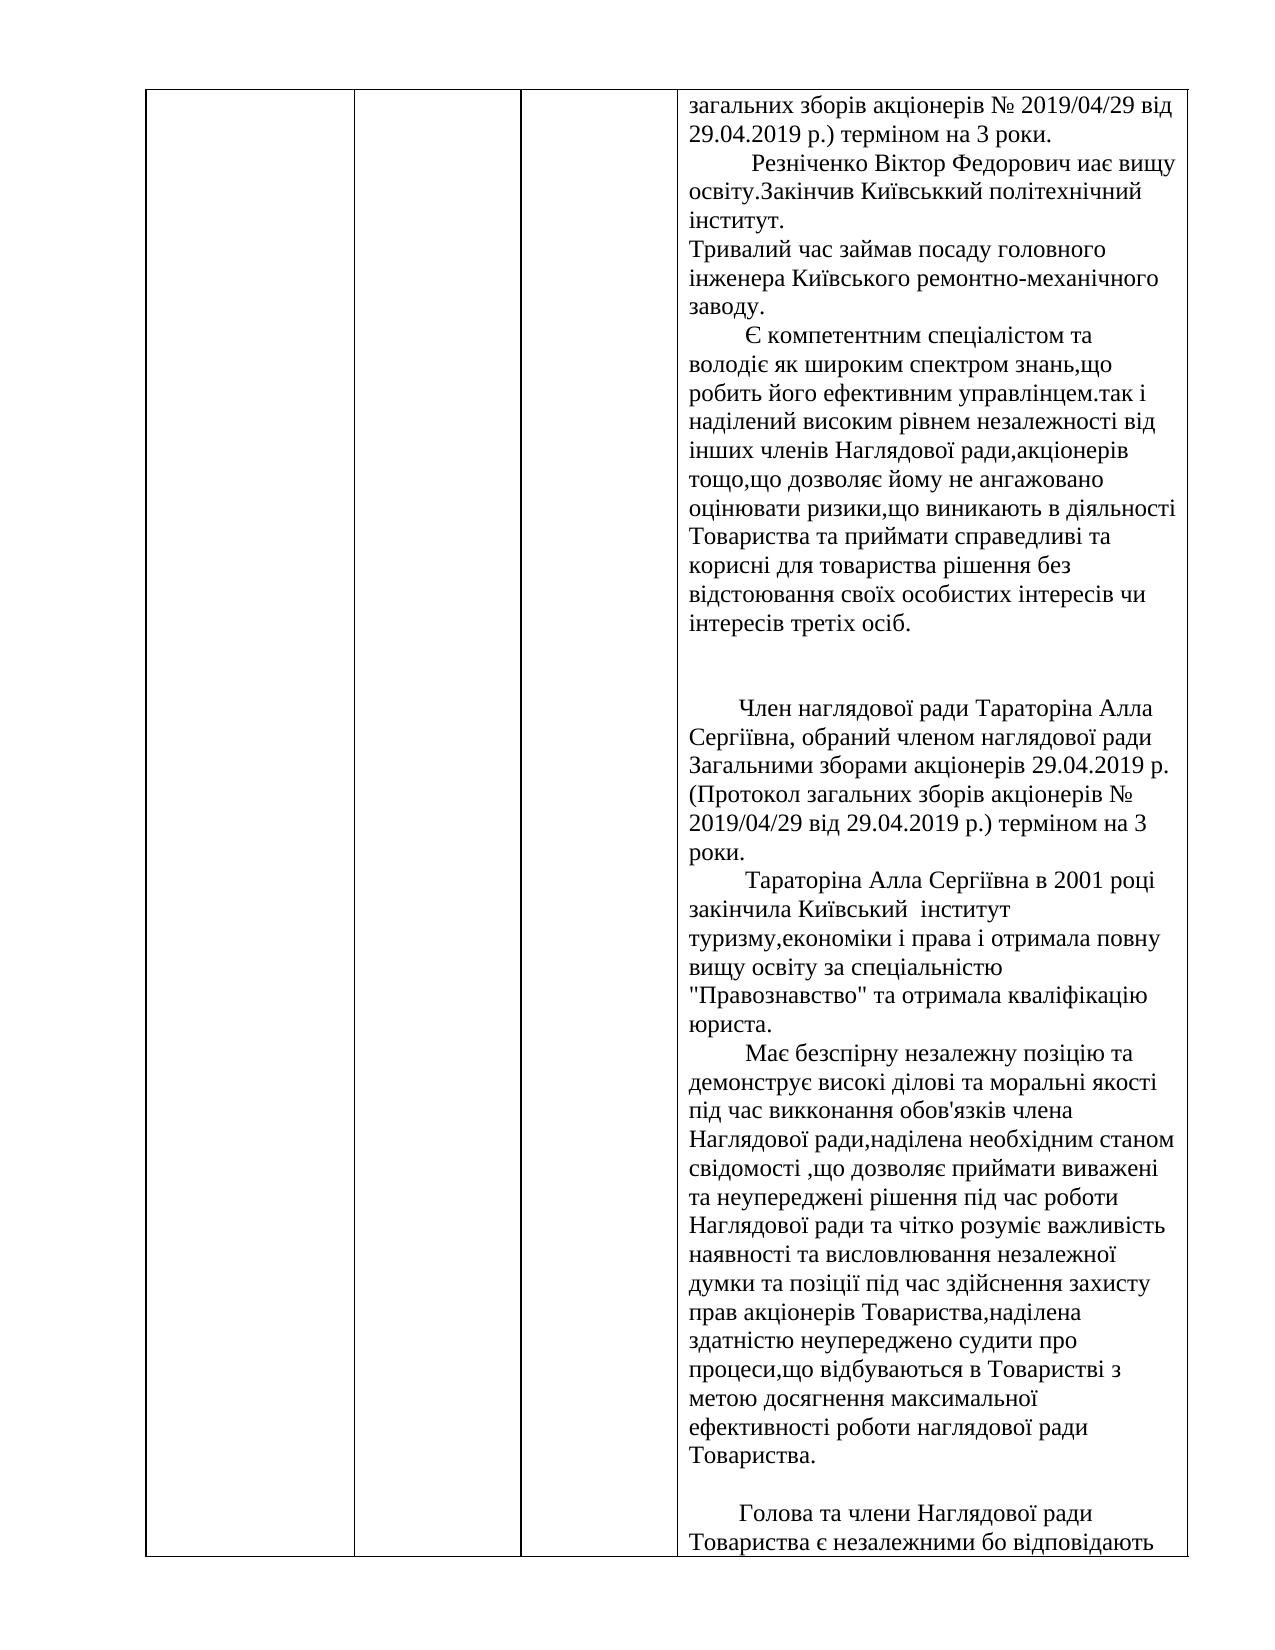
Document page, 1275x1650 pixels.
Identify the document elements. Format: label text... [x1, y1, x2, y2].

table_cell [522, 90, 677, 1556]
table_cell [678, 90, 1187, 1556]
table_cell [147, 90, 354, 1556]
table_cell X [355, 90, 520, 1556]
